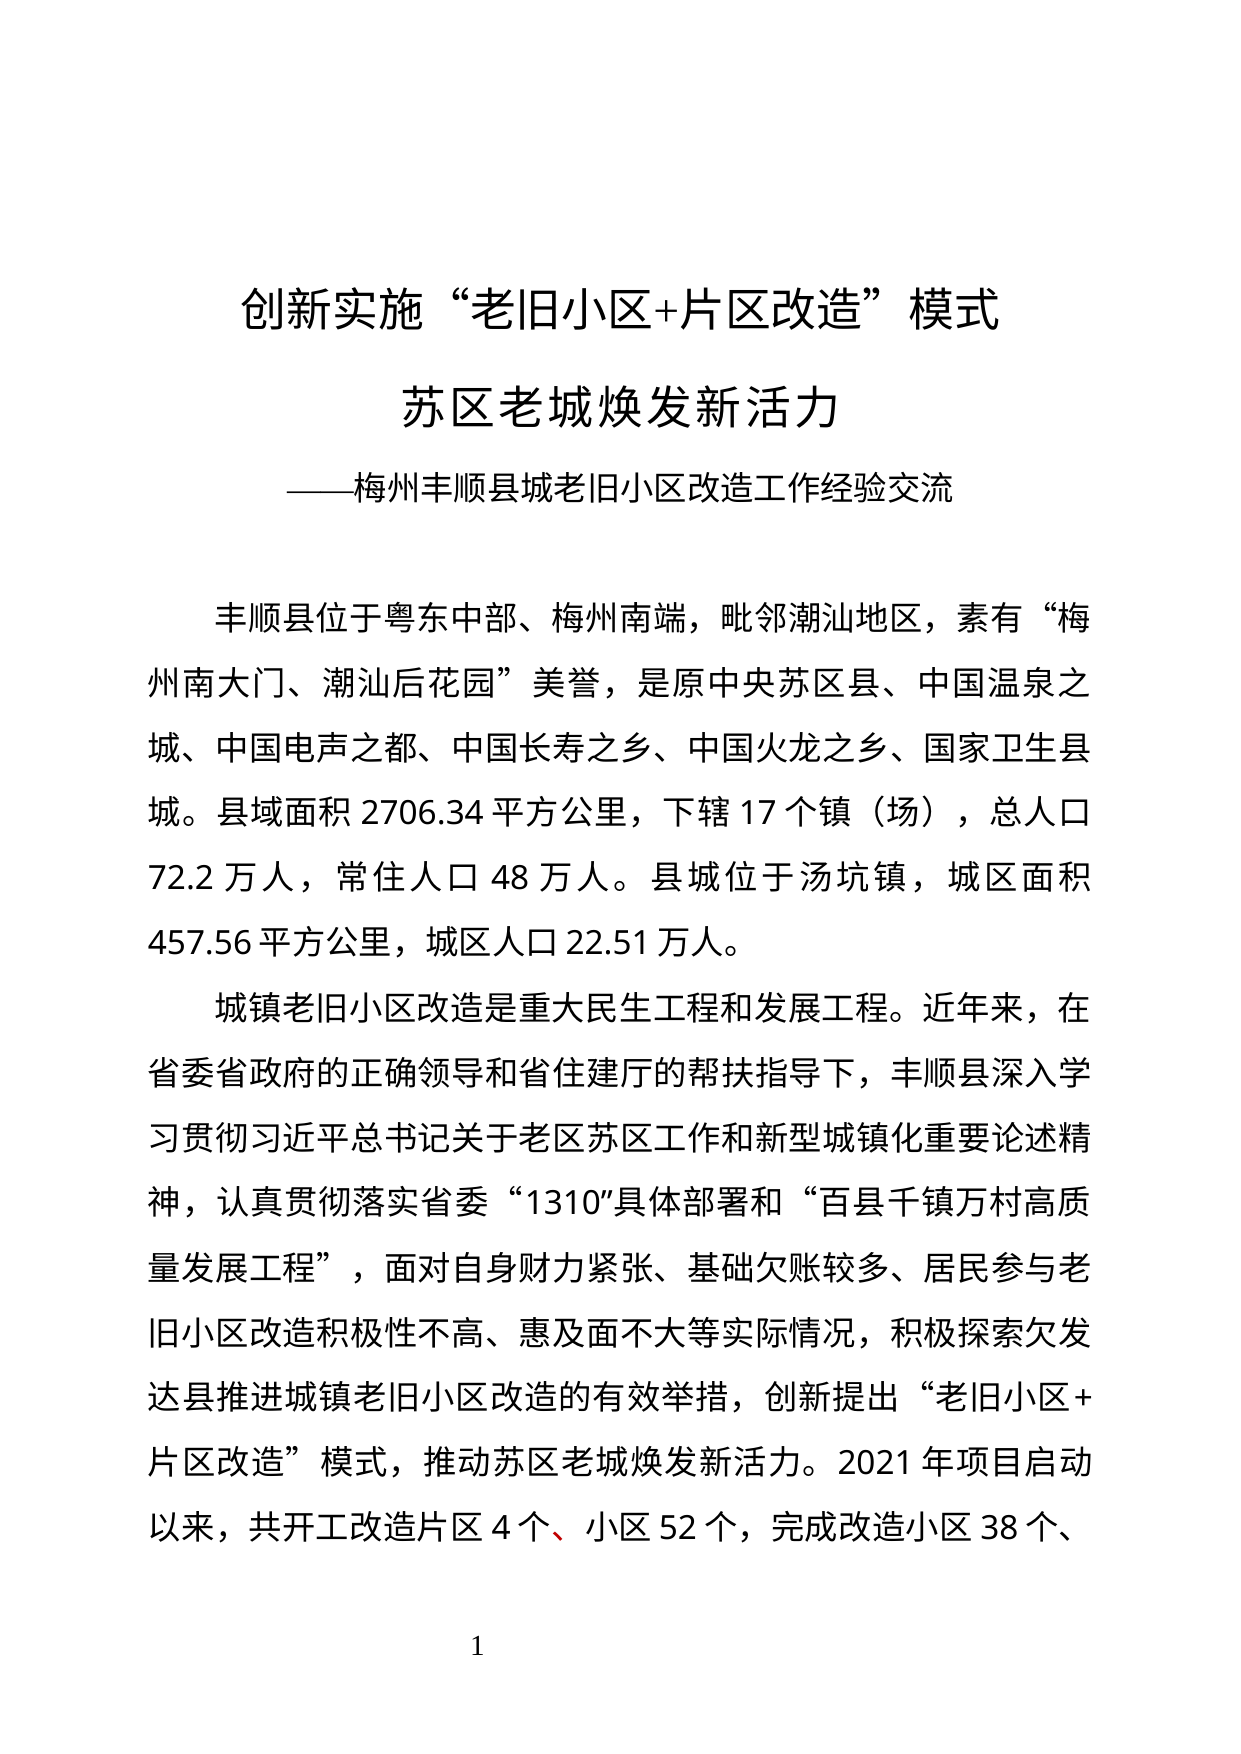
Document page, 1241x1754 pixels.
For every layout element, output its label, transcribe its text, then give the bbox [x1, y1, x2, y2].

text ——梅州丰顺县城老旧小区改造工作经验交流 [148, 453, 1092, 518]
text 创新实施“老旧小区+片区改造”模式 [148, 258, 1092, 355]
text 苏区老城焕发新活力 [148, 355, 1092, 453]
text 丰顺县位于粤东中部、梅州南端，毗邻潮汕地区，素有“梅州南大门、潮汕后花园”美誉，是原中央苏区县、中国温泉之城、中国电声之都、中国长寿之乡、中国火龙之乡、国家卫生县城。县域面积2706.34平方公里，下辖17个镇（场），总人口72.2万人，常住人口48万人。县城位于汤坑镇，城区面积457.56平方公里，城区人口22.51万人。 [148, 583, 1092, 973]
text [148, 973, 1092, 1558]
